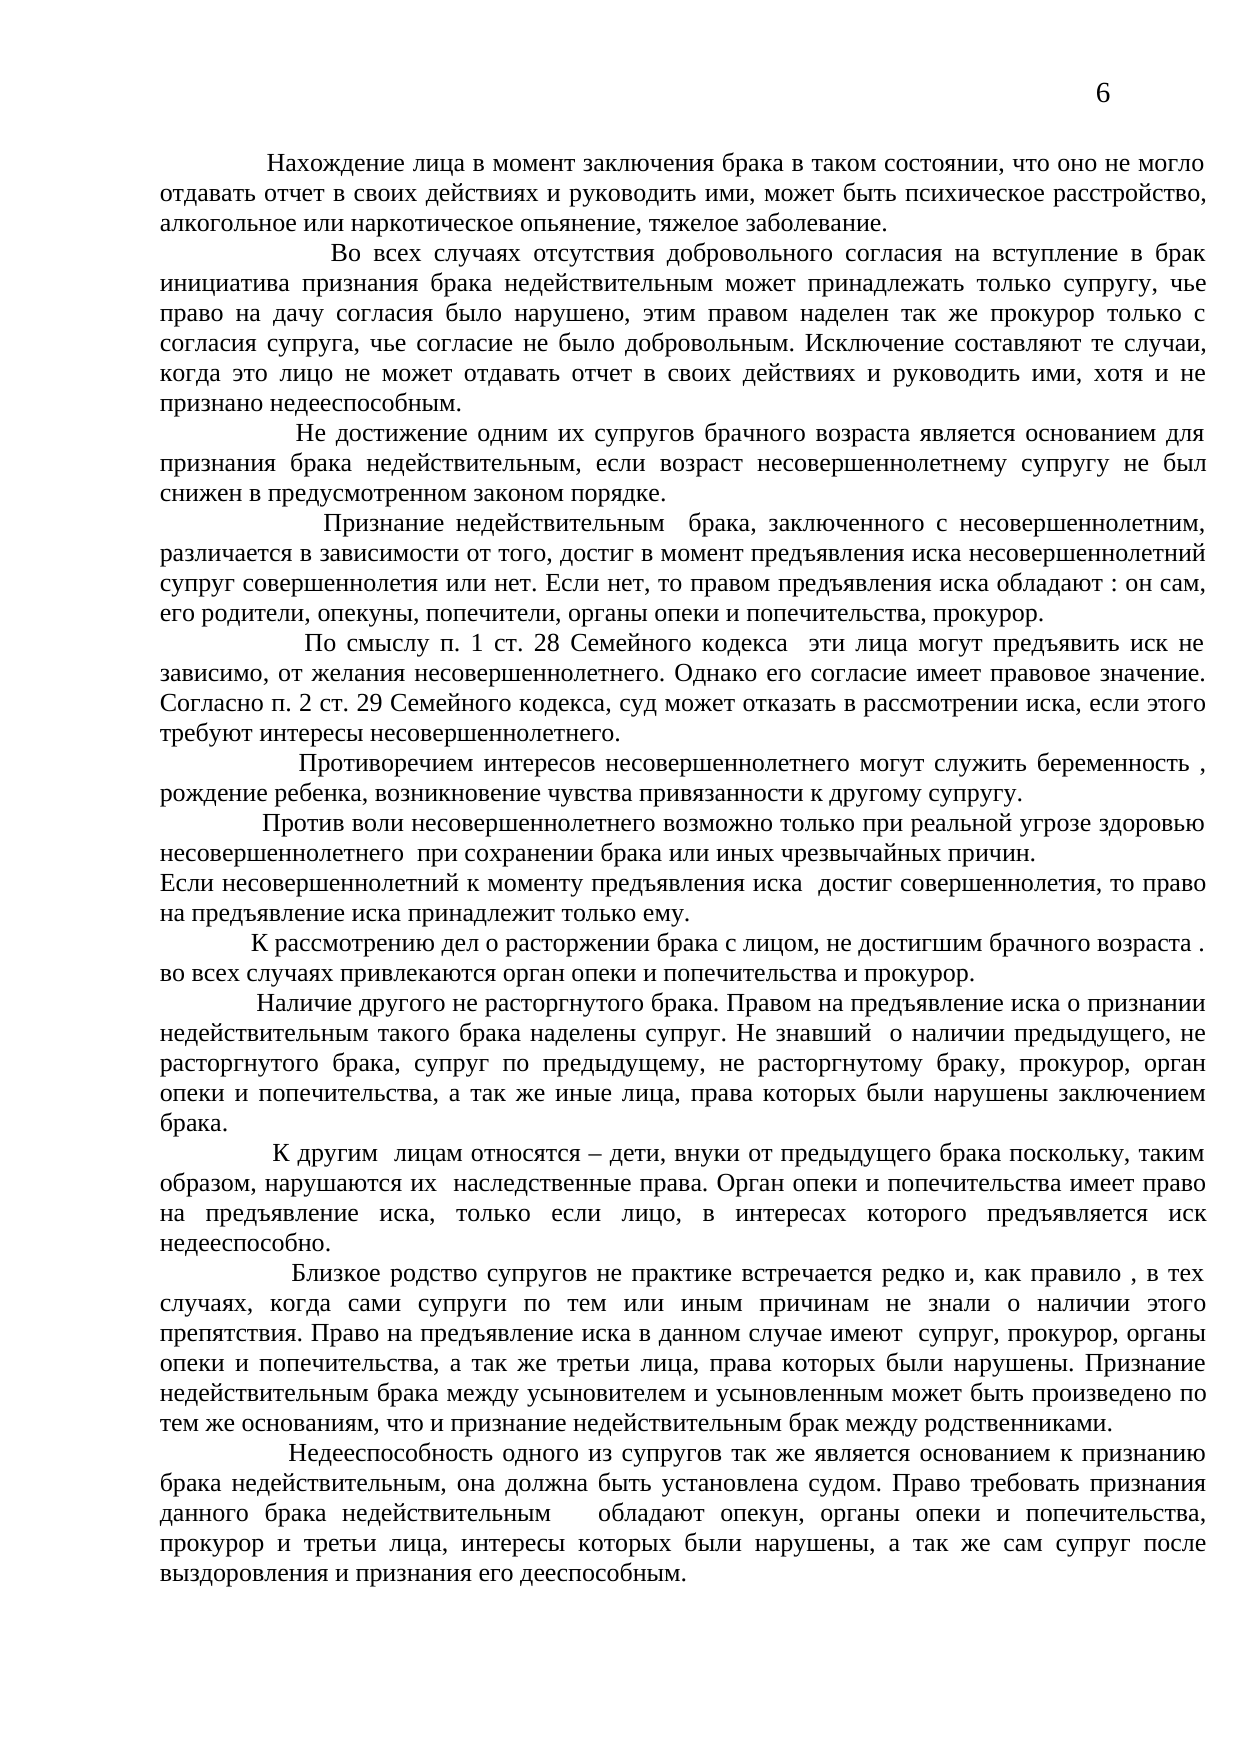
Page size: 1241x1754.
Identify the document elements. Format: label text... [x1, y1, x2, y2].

text Близкое родство супругов не практике встречается редко и, как правило , в тех случаях, когда сами супруги по тем или иным причинам не знали о наличии этого препятствия. Право на предъявление иска в данном случае имеют супруг, прокурор, органы опеки и попечительства, а так же третьи лица, права которых были нарушены. Признание недействительным брака между усыновителем и усыновленным может быть произведено по тем же основаниям, что и признание недействительным брак между родственниками. [159, 1257, 1208, 1437]
text К другим лицам относятся – дети, внуки от предыдущего брака поскольку, таким образом, нарушаются их наследственные права. Орган опеки и попечительства имеет право на предъявление иска, только если лицо, в интересах которого предъявляется иск недееспособно. [159, 1137, 1208, 1257]
text Если несовершеннолетний к моменту предъявления иска достиг совершеннолетия, то право на предъявление иска принадлежит только ему. [159, 867, 1208, 927]
text Признание недействительным брака, заключенного с несовершеннолетним, различается в зависимости от того, достиг в момент предъявления иска несовершеннолетний супруг совершеннолетия или нет. Если нет, то правом предъявления иска обладают : он сам, его родители, опекуны, попечители, органы опеки и попечительства, прокурор. [159, 507, 1208, 627]
text Против воли несовершеннолетнего возможно только при реальной угрозе здоровью несовершеннолетнего при сохранении брака или иных чрезвычайных причин. [159, 807, 1208, 867]
text Не достижение одним их супругов брачного возраста является основанием для признания брака недействительным, если возраст несовершеннолетнему супругу не был снижен в предусмотренном законом порядке. [159, 417, 1208, 507]
text Противоречием интересов несовершеннолетнего могут служить беременность , рождение ребенка, возникновение чувства привязанности к другому супругу. [159, 747, 1208, 807]
text Во всех случаях отсутствия добровольного согласия на вступление в брак инициатива признания брака недействительным может принадлежать только супругу, чье право на дачу согласия было нарушено, этим правом наделен так же прокурор только с согласия супруга, чье согласие не было добровольным. Исключение составляют те случаи, когда это лицо не может отдавать отчет в своих действиях и руководить ими, хотя и не признано недееспособным. [159, 237, 1208, 417]
text Недееспособность одного из супругов так же является основанием к признанию брака недействительным, она должна быть установлена судом. Право требовать признания данного брака недействительным обладают опекун, органы опеки и попечительства, прокурор и третьи лица, интересы которых были нарушены, а так же сам супруг после выздоровления и признания его дееспособным. [159, 1437, 1208, 1587]
text К рассмотрению дел о расторжении брака с лицом, не достигшим брачного возраста . во всех случаях привлекаются орган опеки и попечительства и прокурор. [159, 927, 1208, 987]
text По смыслу п. 1 ст. 28 Семейного кодекса эти лица могут предъявить иск не зависимо, от желания несовершеннолетнего. Однако его согласие имеет правовое значение. Согласно п. 2 ст. 29 Семейного кодекса, суд может отказать в рассмотрении иска, если этого требуют интересы несовершеннолетнего. [159, 627, 1208, 747]
text Наличие другого не расторгнутого брака. Правом на предъявление иска о признании недействительным такого брака наделены супруг. Не знавший о наличии предыдущего, не расторгнутого брака, супруг по предыдущему, не расторгнутому браку, прокурор, орган опеки и попечительства, а так же иные лица, права которых были нарушены заключением брака. [159, 987, 1208, 1137]
text Нахождение лица в момент заключения брака в таком состоянии, что оно не могло отдавать отчет в своих действиях и руководить ими, может быть психическое расстройство, алкогольное или наркотическое опьянение, тяжелое заболевание. [159, 147, 1208, 237]
